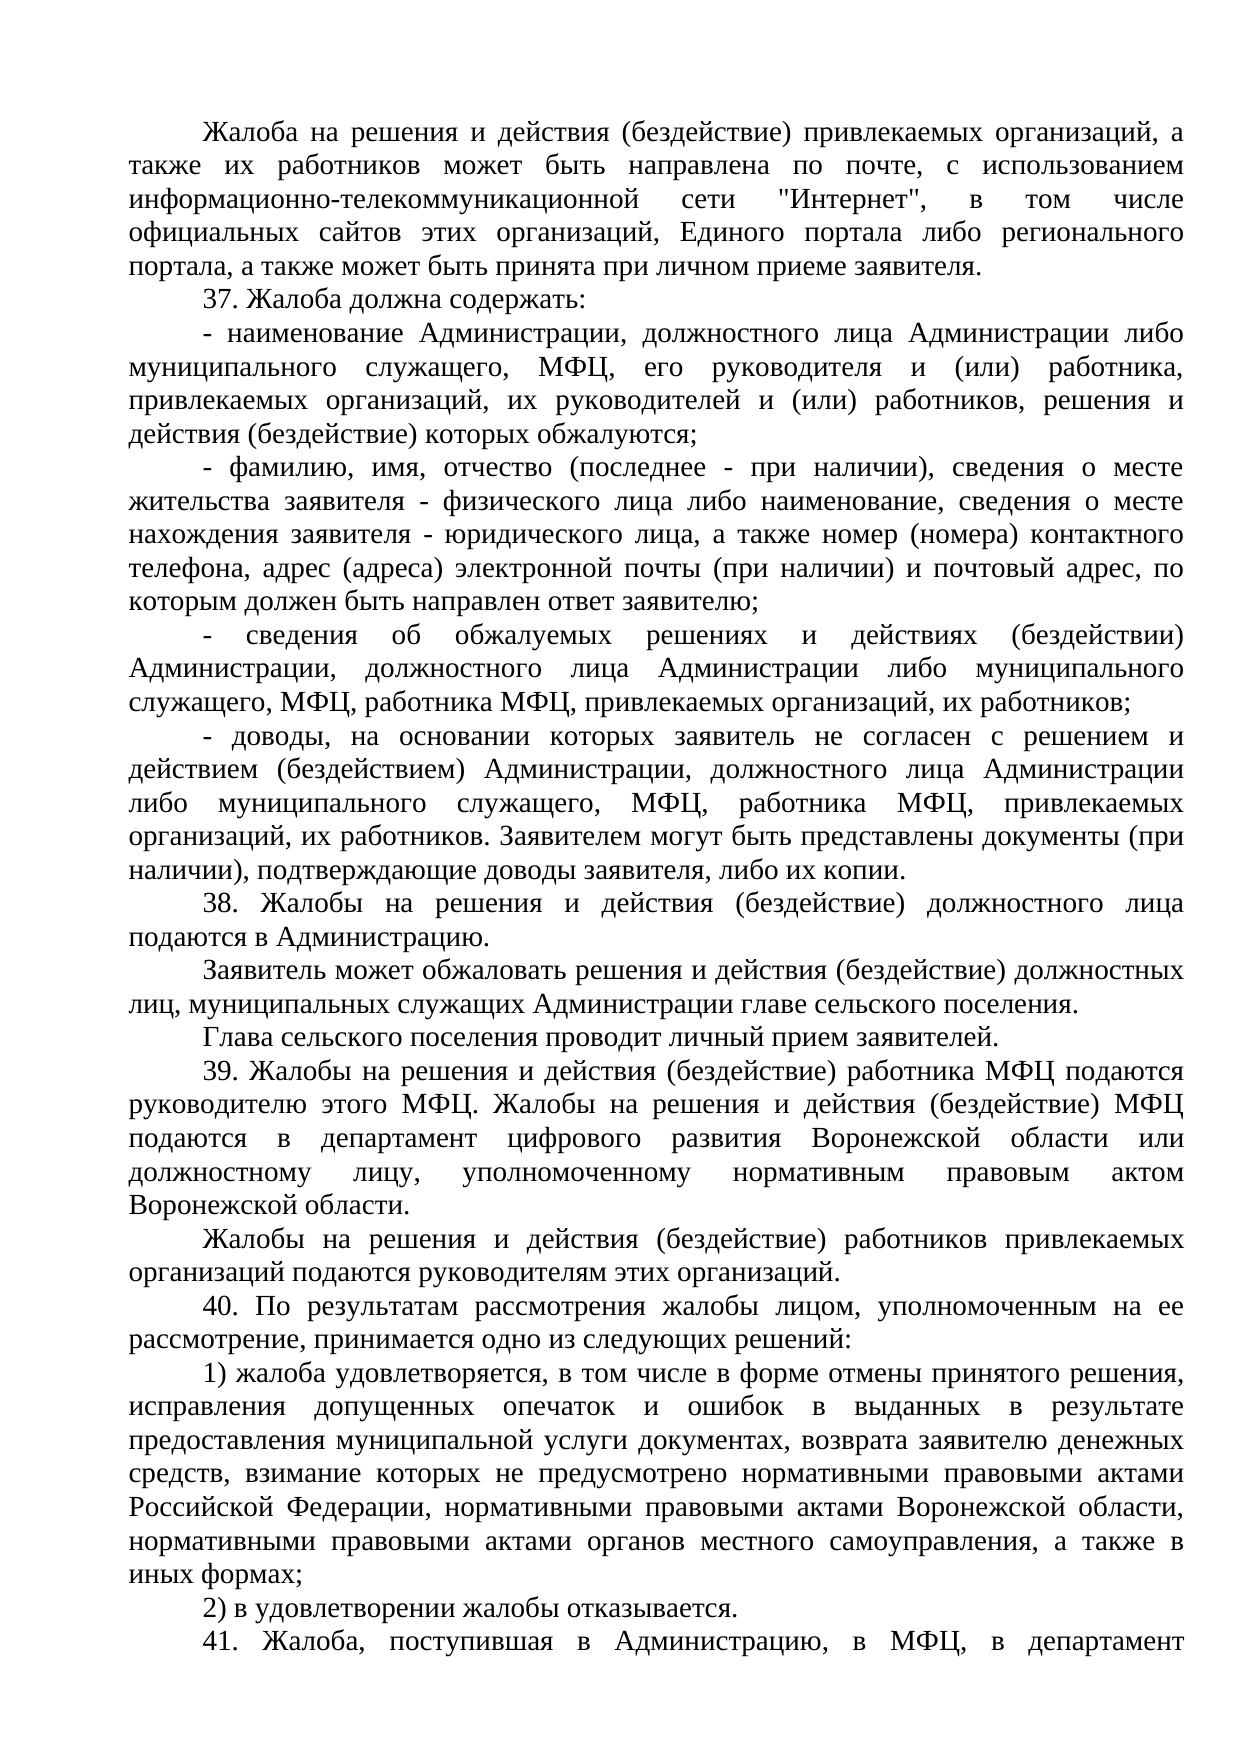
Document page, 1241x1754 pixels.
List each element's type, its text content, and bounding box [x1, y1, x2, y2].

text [128, 1623, 1185, 1657]
text 40. По результатам рассмотрения жалобы лицом, уполномоченным на ее рассмотрение, принимается одно из следующих решений: [128, 1288, 1185, 1355]
text 38. Жалобы на решения и действия (бездействие) должностного лица подаются в Администрацию. [128, 885, 1185, 952]
text Жалобы на решения и действия (бездействие) работников привлекаемых организаций подаются руководителям этих организаций. [128, 1221, 1185, 1288]
text Жалоба на решения и действия (бездействие) привлекаемых организаций, а также их работников может быть направлена по почте, с использованием информационно-телекоммуникационной сети "Интернет", в том числе официальных сайтов этих организаций, Единого портала либо регионального портала, а также может быть принята при личном приеме заявителя. [128, 114, 1185, 282]
text - наименование Администрации, должностного лица Администрации либо муниципального служащего, МФЦ, его руководителя и (или) работника, привлекаемых организаций, их руководителей и (или) работников, решения и действия (бездействие) которых обжалуются; [128, 315, 1185, 449]
text 1) жалоба удовлетворяется, в том числе в форме отмены принятого решения, исправления допущенных опечаток и ошибок в выданных в результате предоставления муниципальной услуги документах, возврата заявителю денежных средств, взимание которых не предусмотрено нормативными правовыми актами Российской Федерации, нормативными правовыми актами Воронежской области, нормативными правовыми актами органов местного самоуправления, а также в иных формах; [128, 1355, 1185, 1590]
text Заявитель может обжаловать решения и действия (бездействие) должностных лиц, муниципальных служащих Администрации главе сельского поселения. [128, 952, 1185, 1019]
text - фамилию, имя, отчество (последнее - при наличии), сведения о месте жительства заявителя - физического лица либо наименование, сведения о месте нахождения заявителя - юридического лица, а также номер (номера) контактного телефона, адрес (адреса) электронной почты (при наличии) и почтовый адрес, по которым должен быть направлен ответ заявителю; [128, 449, 1185, 617]
text - доводы, на основании которых заявитель не согласен с решением и действием (бездействием) Администрации, должностного лица Администрации либо муниципального служащего, МФЦ, работника МФЦ, привлекаемых организаций, их работников. Заявителем могут быть представлены документы (при наличии), подтверждающие доводы заявителя, либо их копии. [128, 718, 1185, 885]
text 2) в удовлетворении жалобы отказывается. [128, 1590, 1185, 1623]
text 39. Жалобы на решения и действия (бездействие) работника МФЦ подаются руководителю этого МФЦ. Жалобы на решения и действия (бездействие) МФЦ подаются в департамент цифрового развития Воронежской области или должностному лицу, уполномоченному нормативным правовым актом Воронежской области. [128, 1053, 1185, 1221]
text 37. Жалоба должна содержать: [128, 282, 1185, 315]
text - сведения об обжалуемых решениях и действиях (бездействии) Администрации, должностного лица Администрации либо муниципального служащего, МФЦ, работника МФЦ, привлекаемых организаций, их работников; [128, 617, 1185, 718]
text Глава сельского поселения проводит личный прием заявителей. [128, 1019, 1185, 1053]
